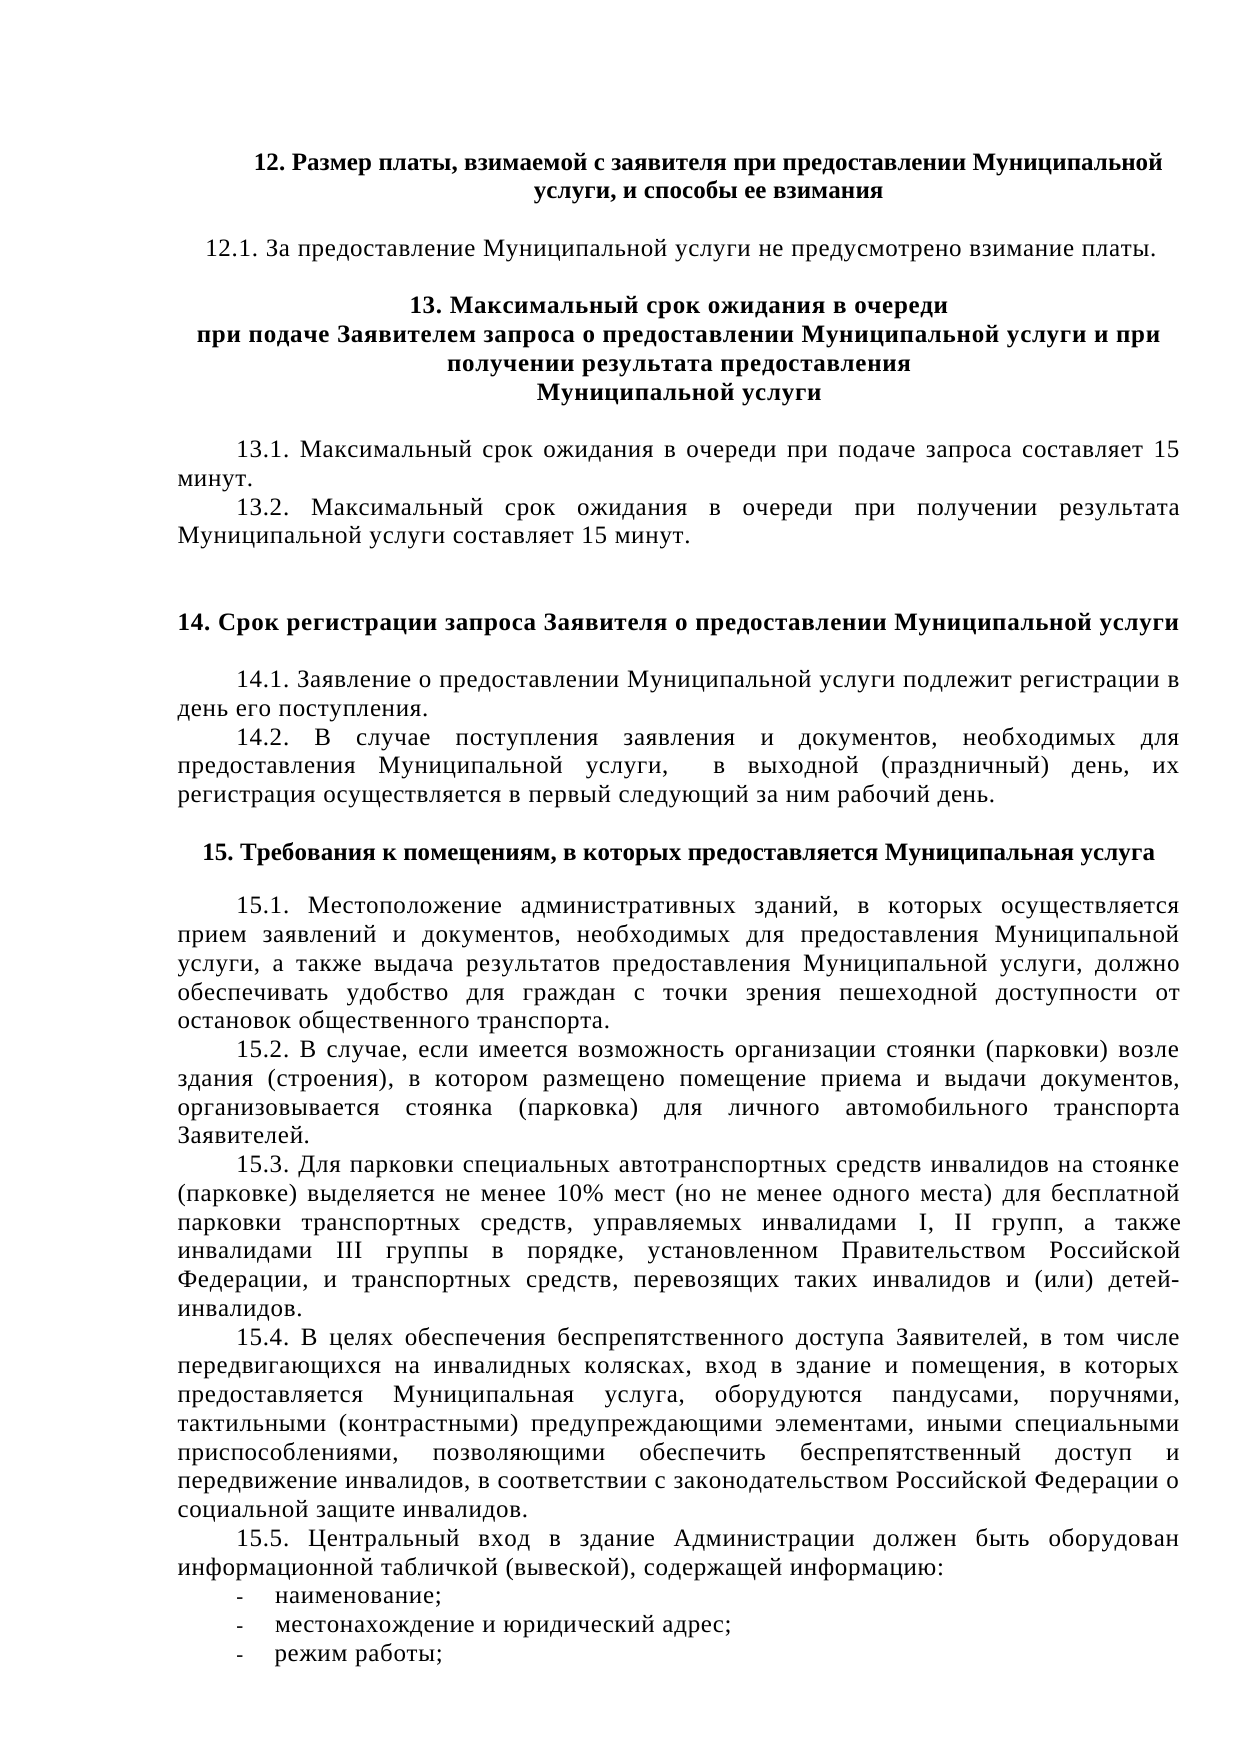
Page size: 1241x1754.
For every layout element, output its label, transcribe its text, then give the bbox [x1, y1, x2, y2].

text 12. Размер платы, взимаемой с заявителя при предоставлении Муниципальной услуги, и способы ее взимания [236, 147, 1181, 204]
list местонахождение и юридический адрес; [177, 1609, 1181, 1638]
text 14.2. В случае поступления заявления и документов, необходимых для предоставления Муниципальной услуги, в выходной (праздничный) день, их регистрация осуществляется в первый следующий за ним рабочий день. [177, 722, 1181, 808]
text 13.1. Максимальный срок ожидания в очереди при подаче запроса составляет 15 минут. [177, 434, 1181, 492]
text Муниципальной услуги [177, 377, 1181, 406]
text 15.2. В случае, если имеется возможность организации стоянки (парковки) возле здания (строения), в котором размещено помещение приема и выдачи документов, организовывается стоянка (парковка) для личного автомобильного транспорта Заявителей. [177, 1034, 1181, 1149]
text 15.3. Для парковки специальных автотранспортных средств инвалидов на стоянке (парковке) выделяется не менее 10% мест (но не менее одного места) для бесплатной парковки транспортных средств, управляемых инвалидами I, II групп, а также инвалидами III группы в порядке, установленном Правительством Российской Федерации, и транспортных средств, перевозящих таких инвалидов и (или) детей-инвалидов. [177, 1149, 1181, 1322]
text 15.4. В целях обеспечения беспрепятственного доступа Заявителей, в том числе передвигающихся на инвалидных колясках, вход в здание и помещения, в которых предоставляется Муниципальная услуга, оборудуются пандусами, поручнями, тактильными (контрастными) предупреждающими элементами, иными специальными приспособлениями, позволяющими обеспечить беспрепятственный доступ и передвижение инвалидов, в соответствии с законодательством Российской Федерации о социальной защите инвалидов. [177, 1322, 1181, 1523]
list наименование; [177, 1581, 1181, 1609]
text 15.1. Местоположение административных зданий, в которых осуществляется прием заявлений и документов, необходимых для предоставления Муниципальной услуги, а также выдача результатов предоставления Муниципальной услуги, должно обеспечивать удобство для граждан с точки зрения пешеходной доступности от остановок общественного транспорта. [177, 891, 1181, 1034]
text 14.1. Заявление о предоставлении Муниципальной услуги подлежит регистрации в день его поступления. [177, 664, 1181, 722]
list режим работы; [177, 1638, 1181, 1667]
text 15. Требования к помещениям, в которых предоставляется Муниципальная услуга [177, 837, 1181, 866]
text 13.2. Максимальный срок ожидания в очереди при получении результата Муниципальной услуги составляет 15 минут. [177, 492, 1181, 549]
text 15.5. Центральный вход в здание Администрации должен быть оборудован информационной табличкой (вывеской), содержащей информацию: [177, 1523, 1181, 1581]
text 14. Срок регистрации запроса Заявителя о предоставлении Муниципальной услуги [177, 607, 1181, 636]
text при подаче Заявителем запроса о предоставлении Муниципальной услуги и при получении результата предоставления [177, 319, 1181, 377]
text 12.1. За предоставление Муниципальной услуги не предусмотрено взимание платы. [177, 233, 1181, 262]
text 13. Максимальный срок ожидания в очереди [177, 291, 1181, 319]
